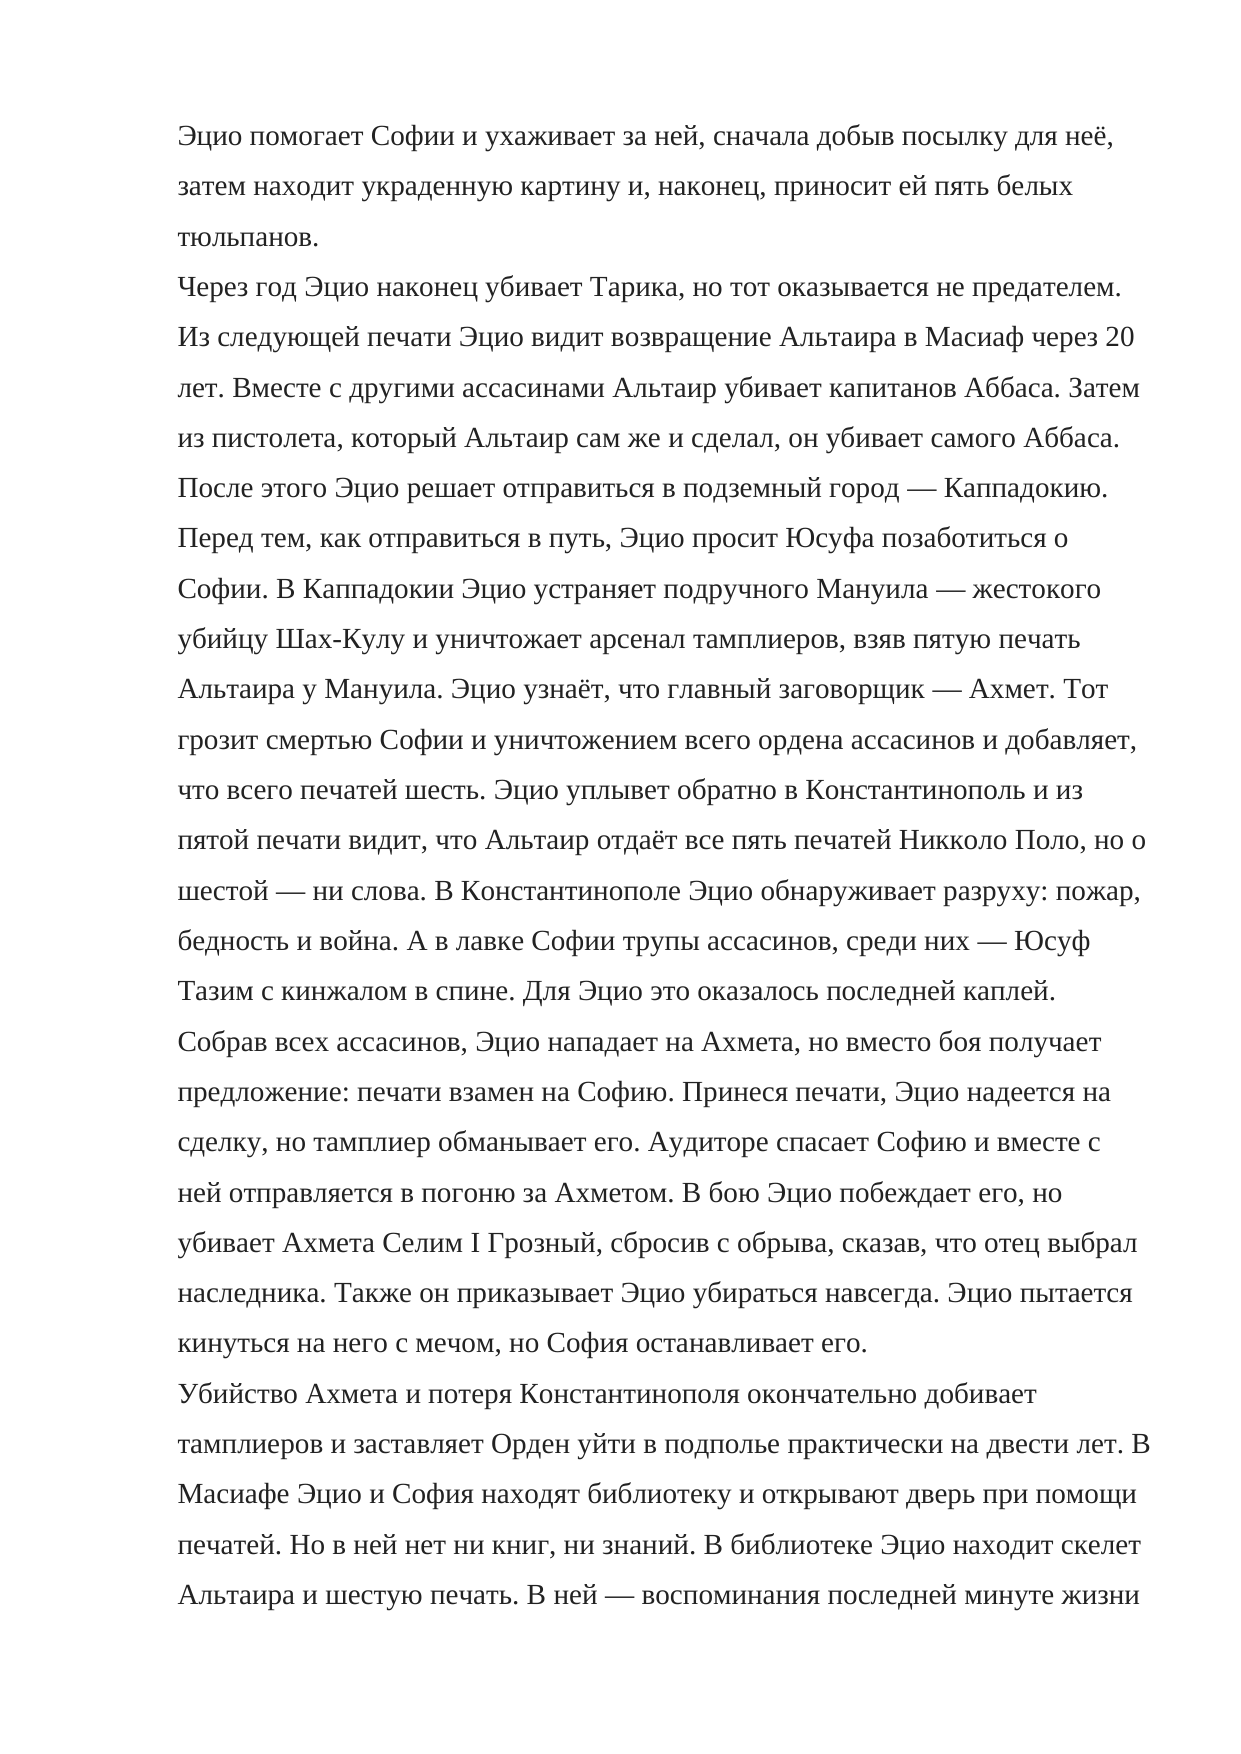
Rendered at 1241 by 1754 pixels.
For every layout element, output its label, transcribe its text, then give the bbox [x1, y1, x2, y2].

text Через год Эцио наконец убивает Тарика, но тот оказывается не предателем. Из следующей печати Эцио видит возвращение Альтаира в Масиаф через 20 лет. Вместе с другими ассасинами Альтаир убивает капитанов Аббаса. Затем из пистолета, который Альтаир сам же и сделал, он убивает самого Аббаса. После этого Эцио решает отправиться в подземный город — Каппадокию. Перед тем, как отправиться в путь, Эцио просит Юсуфа позаботиться о Софии. В Каппадокии Эцио устраняет подручного Мануила — жестокого убийцу Шах-Кулу и уничтожает арсенал тамплиеров, взяв пятую печать Альтаира у Мануила. Эцио узнаёт, что главный заговорщик — Ахмет. Тот грозит смертью Софии и уничтожением всего ордена ассасинов и добавляет, что всего печатей шесть. Эцио уплывет обратно в Константинополь и из пятой печати видит, что Альтаир отдаёт все пять печатей Никколо Поло, но о шестой — ни слова. В Константинополе Эцио обнаруживает разруху: пожар, бедность и война. А в лавке Софии трупы ассасинов, среди них — Юсуф Тазим с кинжалом в спине. Для Эцио это оказалось последней каплей. Собрав всех ассасинов, Эцио нападает на Ахмета, но вместо боя получает предложение: печати взамен на Софию. Принеся печати, Эцио надеется на сделку, но тамплиер обманывает его. Аудиторе спасает Софию и вместе с ней отправляется в погоню за Ахметом. В бою Эцио побеждает его, но убивает Ахмета Селим I Грозный, сбросив с обрыва, сказав, что отец выбрал наследника. Также он приказывает Эцио убираться навсегда. Эцио пытается кинуться на него с мечом, но София останавливает его. [177, 269, 1152, 1359]
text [177, 1376, 1152, 1611]
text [177, 118, 1152, 252]
